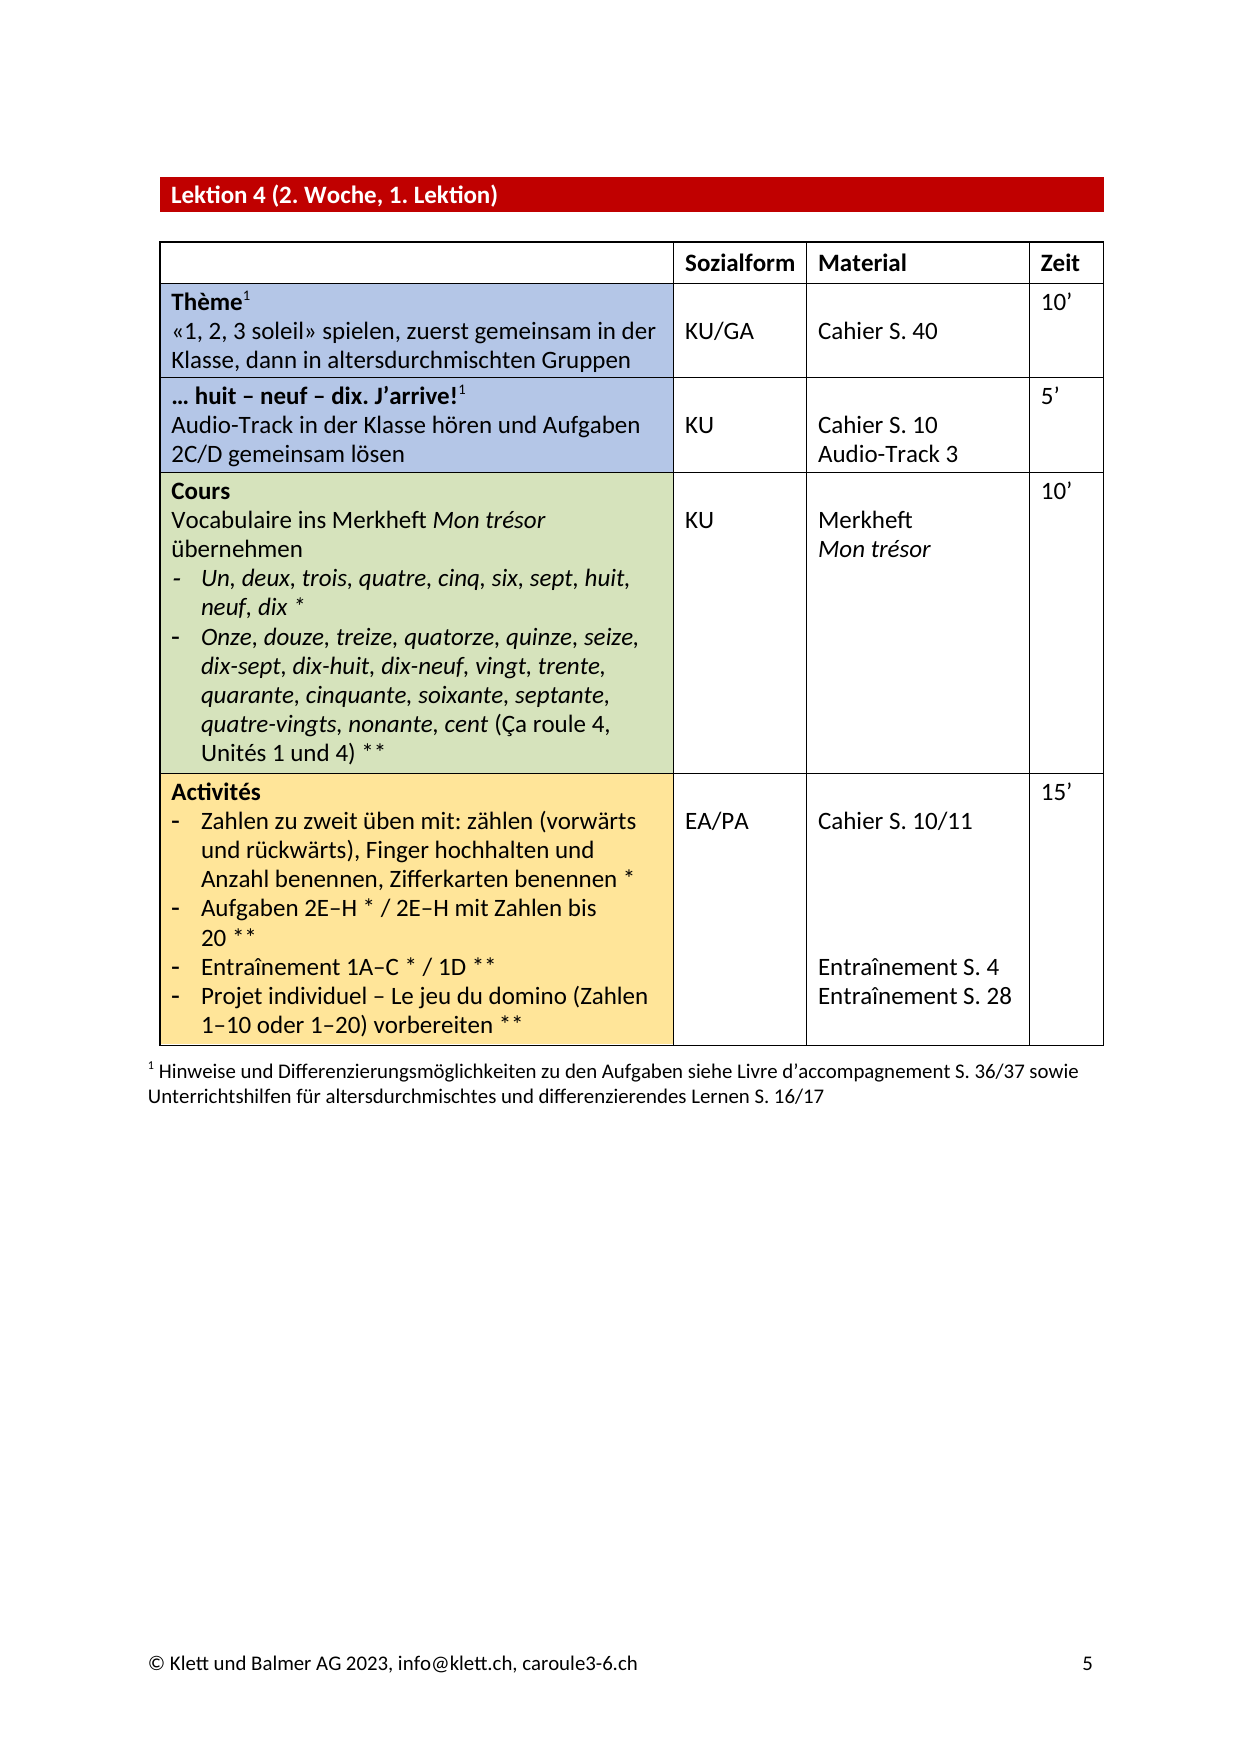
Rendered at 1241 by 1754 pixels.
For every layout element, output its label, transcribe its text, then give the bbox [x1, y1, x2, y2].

table_cell Activités Zahlen zu zweit üben mit: zählen (vorwärts und rückwärts), Finger hochhalten und Anzahl benennen, Zifferkarten benennen * Aufgaben 2E–H * / 2E–H mit Zahlen bis 20 ** Entraînement 1A–C * / 1D ** Projet individuel – Le jeu du domino (Zahlen 1–10 oder 1–20) vorbereiten ** [161, 774, 673, 1044]
table_cell Cours Vocabulaire ins Merkheft Mon trésor übernehmen Un, deux, trois, quatre, cinq, six, sept, huit, neuf, dix * Onze, douze, treize, quatorze, quinze, seize, dix-sept, dix-huit, dix-neuf, vingt, trente, quarante, cinquante, soixante, septante, quatre-vingts, nonante, cent (Ça roule 4, Unités 1 und 4) ** [161, 473, 673, 773]
table_header [161, 243, 673, 283]
table_cell KU [674, 473, 806, 773]
table_cell EA/PA [674, 774, 806, 1044]
table_cell 15’ [1030, 774, 1103, 1044]
table_cell … huit – neuf – dix. J’arrive!1 Audio-Track in der Klasse hören und Aufgaben 2C/D gemeinsam lösen [161, 378, 673, 472]
table_header Lektion 4 (2. Woche, 1. Lektion) [160, 177, 1104, 212]
table_cell Merkheft Mon trésor [807, 473, 1029, 773]
table_cell Cahier S. 10/11 Entraînement S. 4 Entraînement S. 28 [807, 774, 1029, 1044]
table_cell Thème1 «1, 2, 3 soleil» spielen, zuerst gemeinsam in der Klasse, dann in altersdurchmischten Gruppen [161, 284, 673, 377]
table_cell 5’ [1030, 378, 1103, 472]
table_header Sozialform [674, 243, 806, 283]
table_header Material [807, 243, 1029, 283]
table_header Zeit [1030, 243, 1103, 283]
text 1 Hinweise und Differenzierungsmöglichkeiten zu den Aufgaben siehe Livre d’accompagnement S. 36/37 sowie Unterrichtshilfen für altersdurchmischtes und differenzierendes Lernen S. 16/17 [148, 1058, 1092, 1108]
table_cell 10’ [1030, 284, 1103, 377]
table_cell Cahier S. 10 Audio-Track 3 [807, 378, 1029, 472]
table_cell Cahier S. 40 [807, 284, 1029, 377]
table_cell 10’ [1030, 473, 1103, 773]
table_cell KU [674, 378, 806, 472]
table_cell KU/GA [674, 284, 806, 377]
